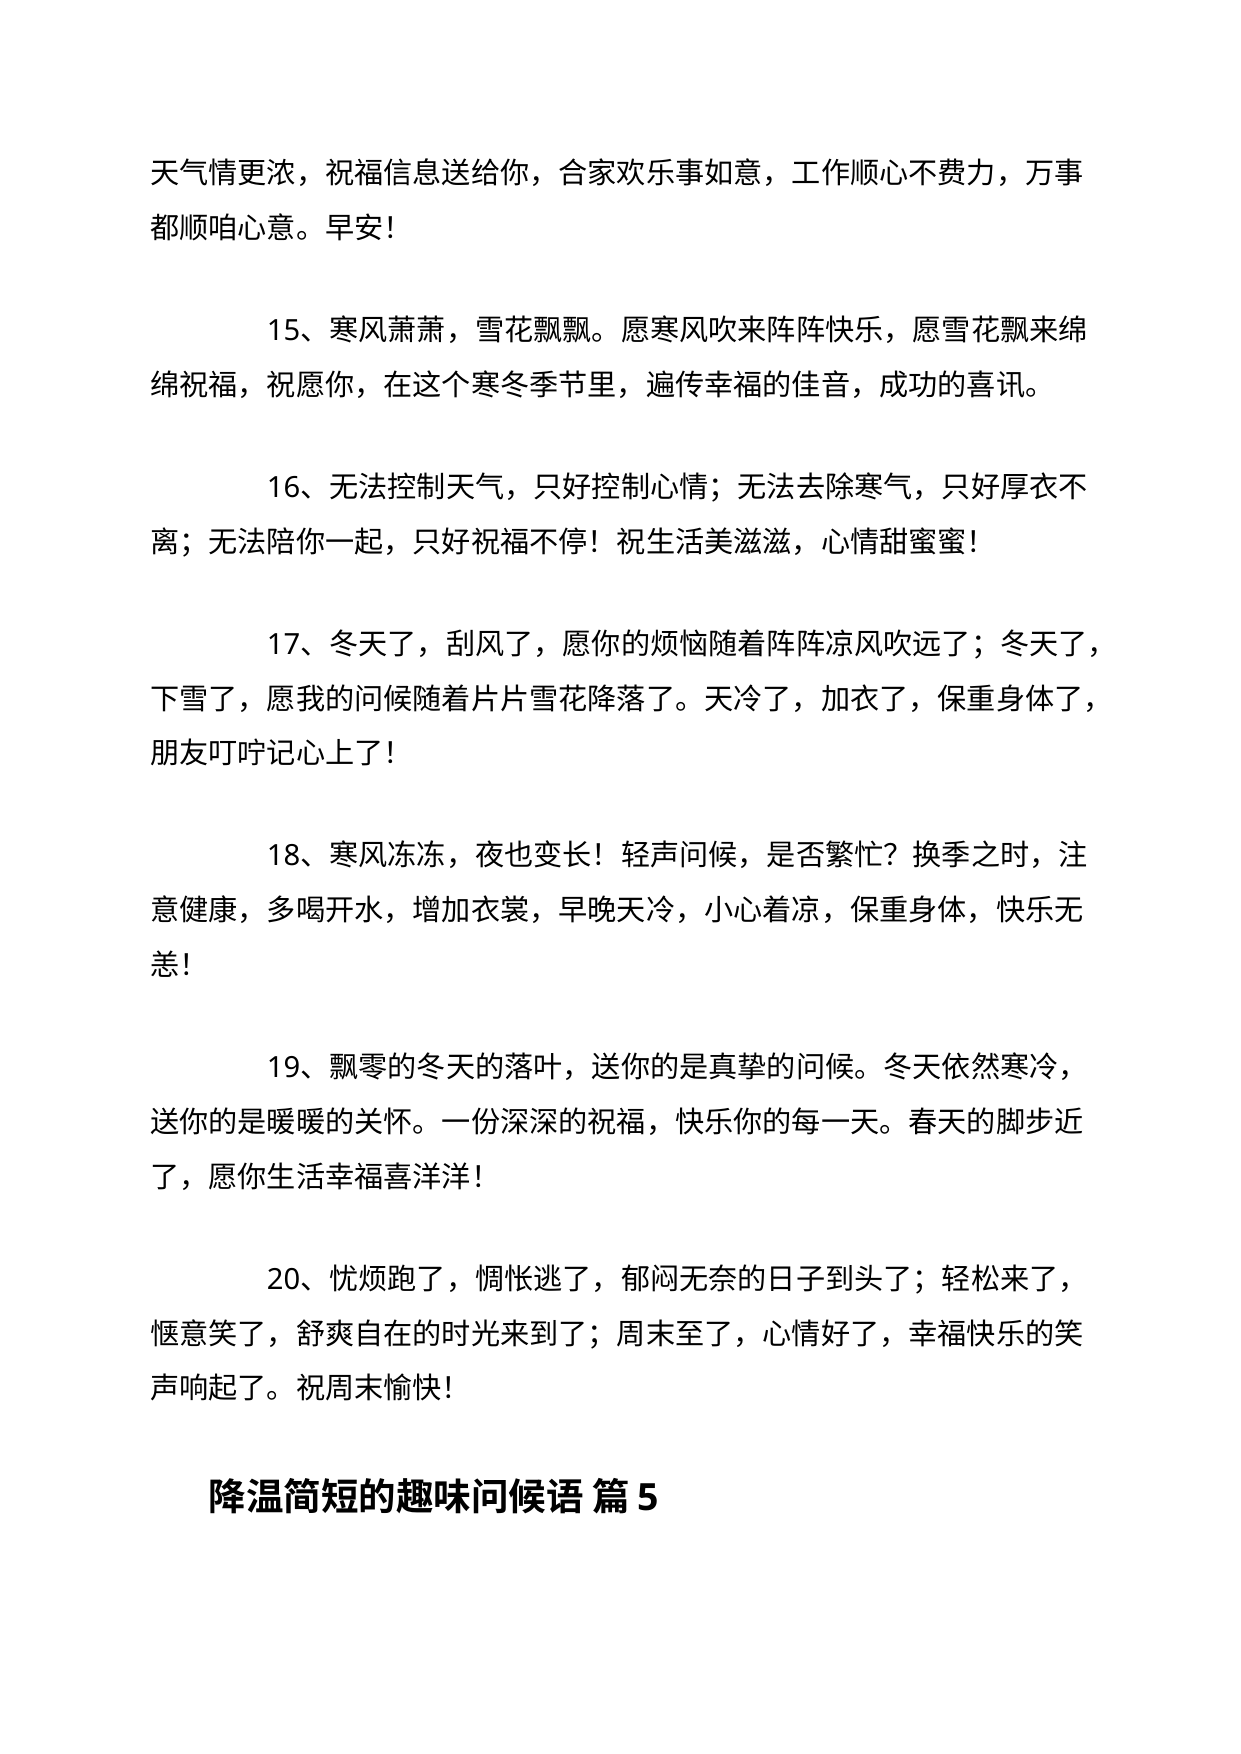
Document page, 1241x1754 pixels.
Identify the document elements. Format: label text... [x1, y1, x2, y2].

text 18、寒风冻冻，夜也变长！轻声问候，是否繁忙？换季之时，注意健康，多喝开水，增加衣裳，早晚天冷，小心着凉，保重身体，快乐无恙！ [150, 832, 1090, 984]
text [150, 150, 1090, 247]
text 20、忧烦跑了，惆怅逃了，郁闷无奈的日子到头了；轻松来了，惬意笑了，舒爽自在的时光来到了；周末至了，心情好了，幸福快乐的笑声响起了。祝周末愉快！ [150, 1255, 1090, 1407]
text 16、无法控制天气，只好控制心情；无法去除寒气，只好厚衣不离；无法陪你一起，只好祝福不停！祝生活美滋滋，心情甜蜜蜜！ [150, 463, 1090, 561]
text 15、寒风萧萧，雪花飘飘。愿寒风吹来阵阵快乐，愿雪花飘来绵绵祝福，祝愿你，在这个寒冬季节里，遍传幸福的佳音，成功的喜讯。 [150, 307, 1090, 404]
text 19、飘零的冬天的落叶，送你的是真挚的问候。冬天依然寒冷，送你的是暖暖的关怀。一份深深的祝福，快乐你的每一天。春天的脚步近了，愿你生活幸福喜洋洋！ [150, 1043, 1090, 1196]
text 降温简短的趣味问候语 篇5 [150, 1467, 1090, 1521]
text 17、冬天了，刮风了，愿你的烦恼随着阵阵凉风吹远了；冬天了，下雪了，愿我的问候随着片片雪花降落了。天冷了，加衣了，保重身体了，朋友叮咛记心上了！ [150, 620, 1090, 772]
